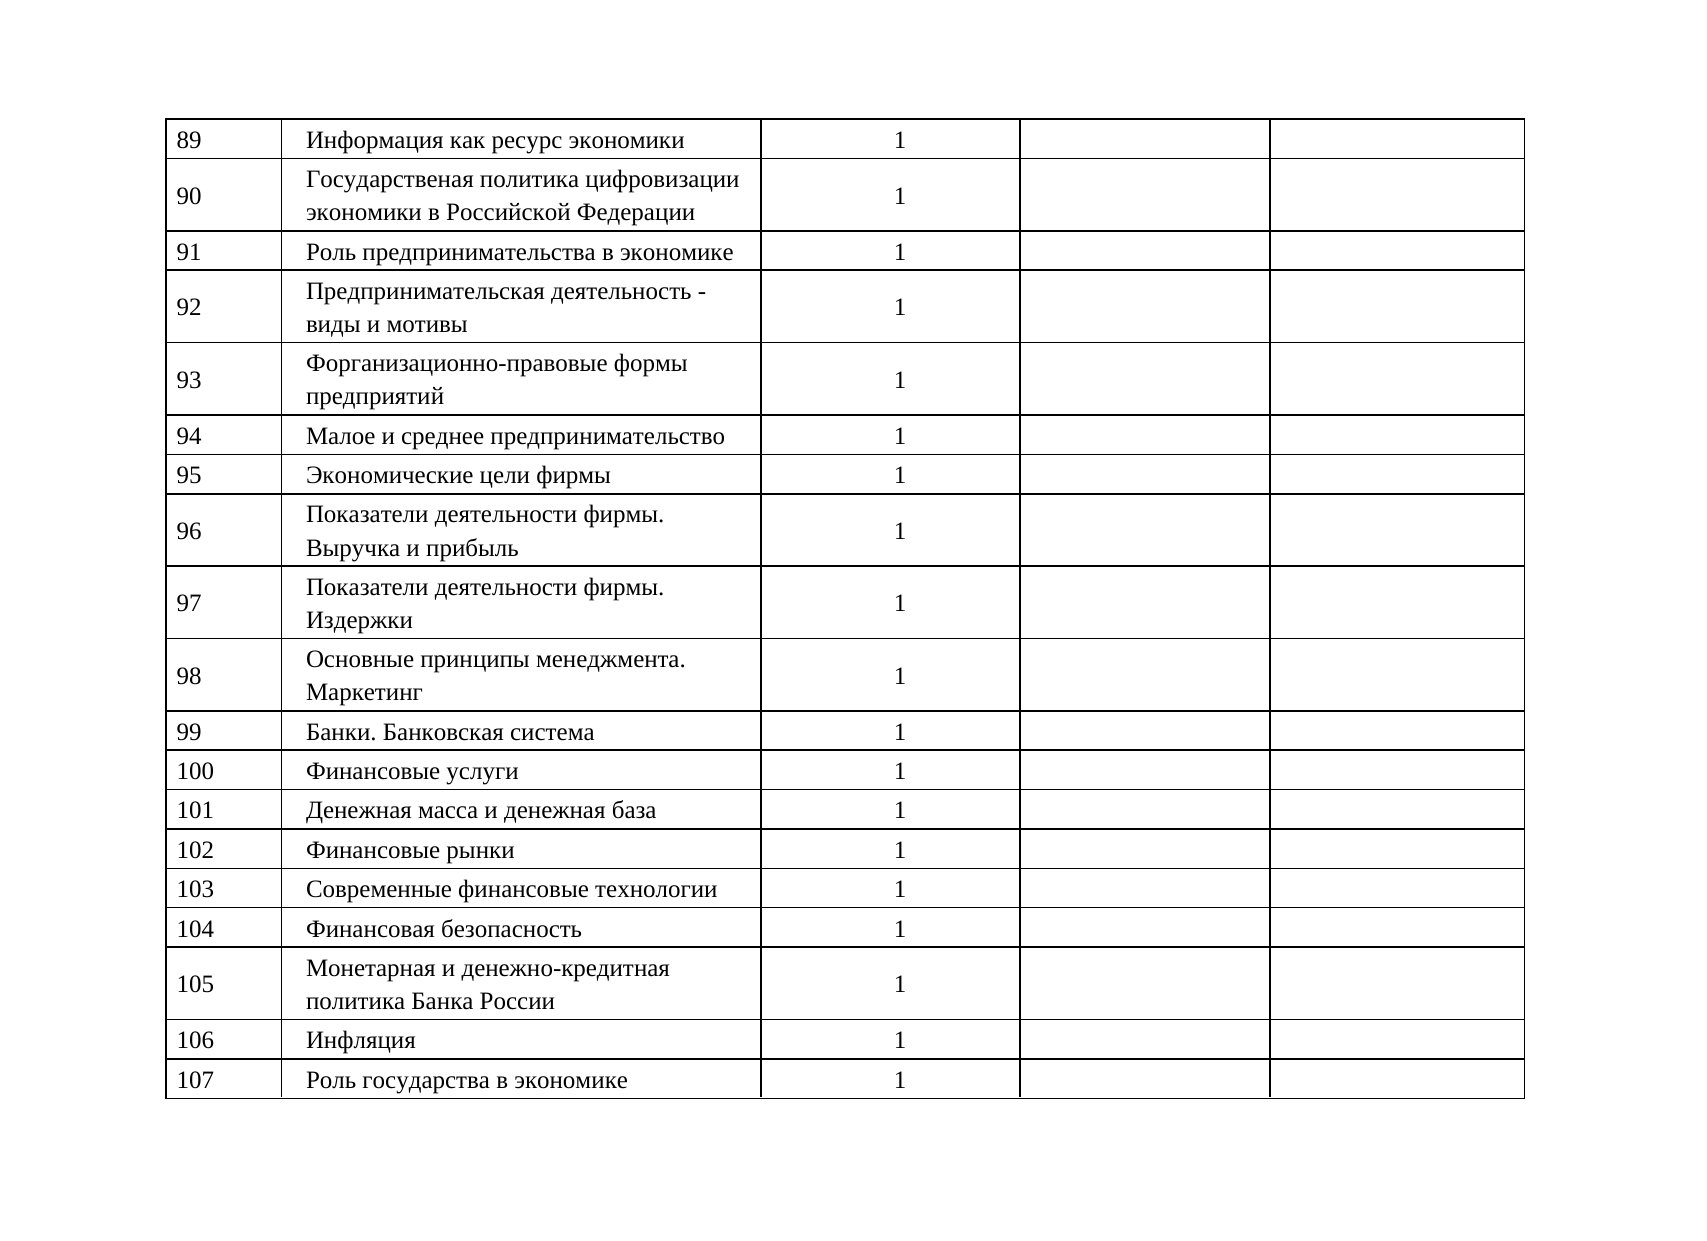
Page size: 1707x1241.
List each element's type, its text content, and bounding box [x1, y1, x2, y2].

table_cell Роль предпринимательства в экономике [282, 232, 760, 269]
table_cell Государственая политика цифровизации экономики в Российской Федерации [282, 159, 760, 230]
table_cell Малое и среднее предпринимательство [282, 416, 760, 453]
table_cell Финансовые услуги [282, 751, 760, 789]
table_cell 1 [762, 271, 1019, 342]
table_cell [1021, 908, 1269, 946]
table_cell 1 [762, 712, 1019, 749]
table_cell [1271, 1060, 1524, 1097]
table_cell 105 [167, 948, 281, 1019]
table_cell 1 [762, 232, 1019, 269]
table_cell 89 [167, 120, 281, 157]
table_cell 99 [167, 712, 281, 749]
table_cell 95 [167, 455, 281, 493]
table_cell [1271, 343, 1524, 414]
table_cell Денежная масса и денежная база [282, 790, 760, 828]
table_cell 101 [167, 790, 281, 828]
table_cell 100 [167, 751, 281, 789]
table_cell [1021, 869, 1269, 907]
table_cell [1271, 908, 1524, 946]
table_cell [1271, 790, 1524, 828]
table_cell [1271, 159, 1524, 230]
table_cell [1021, 159, 1269, 230]
table_cell [1021, 120, 1269, 157]
table_cell Финансовые рынки [282, 830, 760, 867]
table_cell 1 [762, 639, 1019, 710]
table_cell Форганизационно-правовые формы предприятий [282, 343, 760, 414]
table_cell Основные принципы менеджмента. Маркетинг [282, 639, 760, 710]
table_cell [1271, 495, 1524, 565]
table_cell Экономические цели фирмы [282, 455, 760, 493]
table_cell [1021, 495, 1269, 565]
table_cell [1271, 751, 1524, 789]
table_cell 1 [762, 455, 1019, 493]
table_cell 1 [762, 830, 1019, 867]
table_cell [1021, 343, 1269, 414]
table_cell 97 [167, 567, 281, 638]
table_cell 1 [762, 416, 1019, 453]
table_cell [1021, 232, 1269, 269]
table_cell [1021, 948, 1269, 1019]
table_cell [1021, 790, 1269, 828]
table_cell 1 [762, 869, 1019, 907]
table_cell [1021, 830, 1269, 867]
table_cell 93 [167, 343, 281, 414]
table_cell [1021, 639, 1269, 710]
table_cell [1271, 232, 1524, 269]
table_cell [1271, 1020, 1524, 1058]
table_cell [1271, 639, 1524, 710]
table_cell 1 [762, 948, 1019, 1019]
table_cell 1 [762, 1020, 1019, 1058]
table_cell Инфляция [282, 1020, 760, 1058]
table_cell 1 [762, 159, 1019, 230]
table_cell Финансовая безопасность [282, 908, 760, 946]
table_cell 103 [167, 869, 281, 907]
table_cell 1 [762, 343, 1019, 414]
table_cell [1021, 1060, 1269, 1097]
table_cell Роль государства в экономике [282, 1060, 760, 1097]
table_cell 1 [762, 567, 1019, 638]
table_cell 92 [167, 271, 281, 342]
table_cell [1271, 567, 1524, 638]
table_cell 1 [762, 751, 1019, 789]
table_cell [1021, 751, 1269, 789]
table_cell [1021, 416, 1269, 453]
table_cell [1271, 416, 1524, 453]
table_cell 102 [167, 830, 281, 867]
table_cell 91 [167, 232, 281, 269]
table_cell 1 [762, 495, 1019, 565]
table_cell [1021, 567, 1269, 638]
table_cell [1021, 1020, 1269, 1058]
table_cell Предпринимательская деятельность - виды и мотивы [282, 271, 760, 342]
table_cell 106 [167, 1020, 281, 1058]
table_cell [1271, 271, 1524, 342]
table_cell [1021, 455, 1269, 493]
table_cell 1 [762, 790, 1019, 828]
table_cell 90 [167, 159, 281, 230]
table_cell [1021, 271, 1269, 342]
table_cell Современные финансовые технологии [282, 869, 760, 907]
table_cell [1021, 712, 1269, 749]
table_cell Банки. Банковская система [282, 712, 760, 749]
table_cell 94 [167, 416, 281, 453]
table_cell Показатели деятельности фирмы. Издержки [282, 567, 760, 638]
table_cell 1 [762, 908, 1019, 946]
table_cell 1 [762, 120, 1019, 157]
table_cell 104 [167, 908, 281, 946]
table_cell [1271, 830, 1524, 867]
table_cell Показатели деятельности фирмы. Выручка и прибыль [282, 495, 760, 565]
table_cell [1271, 869, 1524, 907]
table_cell [1271, 120, 1524, 157]
table_cell 107 [167, 1060, 281, 1097]
table_cell Монетарная и денежно-кредитная политика Банка России [282, 948, 760, 1019]
table_cell [1271, 455, 1524, 493]
table_cell [1271, 712, 1524, 749]
table_cell 98 [167, 639, 281, 710]
table_cell [1271, 948, 1524, 1019]
table_cell 96 [167, 495, 281, 565]
table_cell Информация как ресурс экономики [282, 120, 760, 157]
table_cell 1 [762, 1060, 1019, 1097]
